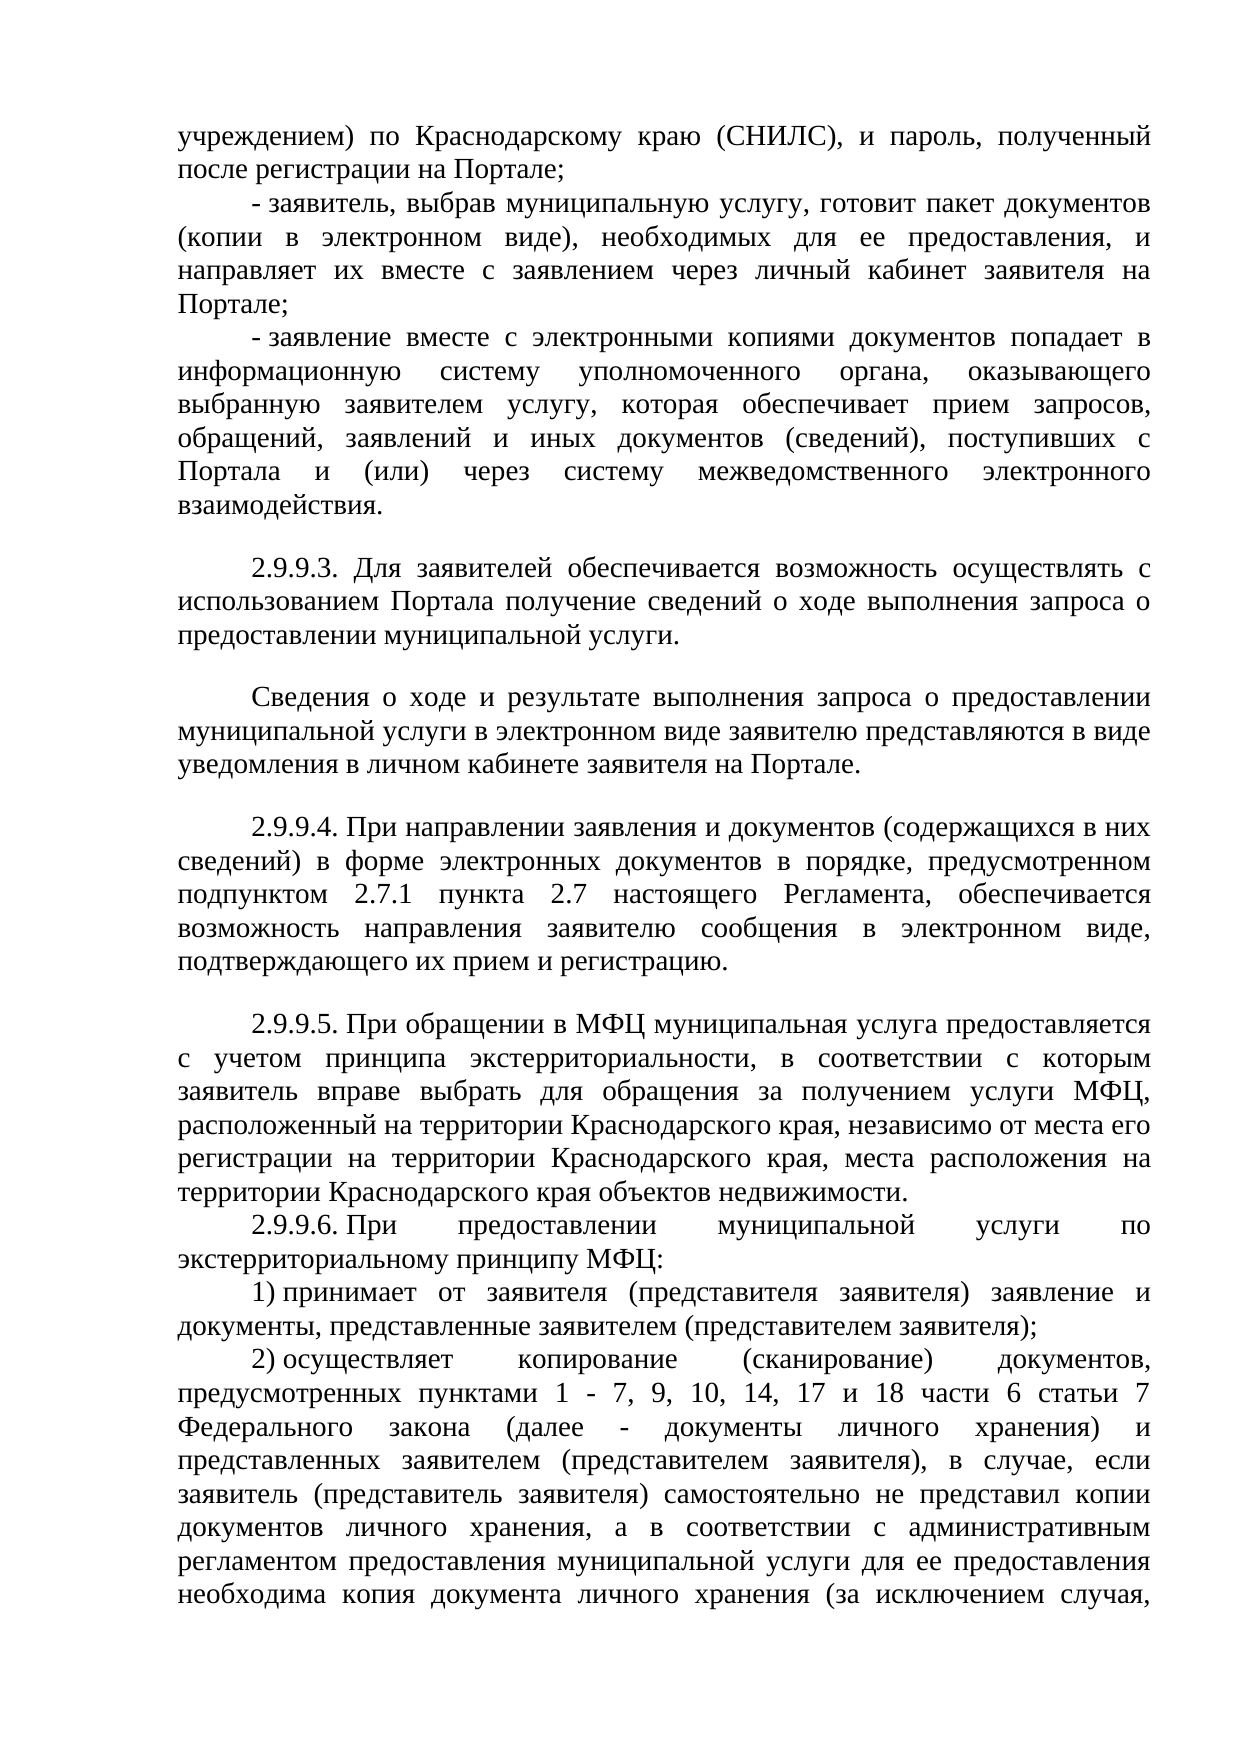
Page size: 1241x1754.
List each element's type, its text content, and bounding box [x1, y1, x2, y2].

text Сведения о ходе и результате выполнения запроса о предоставлении муниципальной услуги в электронном виде заявителю представляются в виде уведомления в личном кабинете заявителя на Портале. [177, 679, 1152, 780]
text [177, 118, 1152, 185]
text 1) принимает от заявителя (представителя заявителя) заявление и документы, представленные заявителем (представителем заявителя); [177, 1274, 1152, 1342]
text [177, 1342, 1152, 1610]
text - заявление вместе с электронными копиями документов попадает в информационную систему уполномоченного органа, оказывающего выбранную заявителем услугу, которая обеспечивает прием запросов, обращений, заявлений и иных документов (сведений), поступивших с Портала и (или) через систему межведомственного электронного взаимодействия. [177, 319, 1152, 521]
text 2.9.9.5. При обращении в МФЦ муниципальная услуга предоставляется с учетом принципа экстерриториальности, в соответствии с которым заявитель вправе выбрать для обращения за получением услуги МФЦ, расположенный на территории Краснодарского края, независимо от места его регистрации на территории Краснодарского края, места расположения на территории Краснодарского края объектов недвижимости. [177, 1006, 1152, 1207]
text - заявитель, выбрав муниципальную услугу, готовит пакет документов (копии в электронном виде), необходимых для ее предоставления, и направляет их вместе с заявлением через личный кабинет заявителя на Портале; [177, 185, 1152, 319]
text 2.9.9.6. При предоставлении муниципальной услуги по экстерриториальному принципу МФЦ: [177, 1207, 1152, 1274]
text 2.9.9.3. Для заявителей обеспечивается возможность осуществлять с использованием Портала получение сведений о ходе выполнения запроса о предоставлении муниципальной услуги. [177, 550, 1152, 650]
text 2.9.9.4. При направлении заявления и документов (содержащихся в них сведений) в форме электронных документов в порядке, предусмотренном подпунктом 2.7.1 пункта 2.7 настоящего Регламента, обеспечивается возможность направления заявителю сообщения в электронном виде, подтверждающего их прием и регистрацию. [177, 809, 1152, 977]
